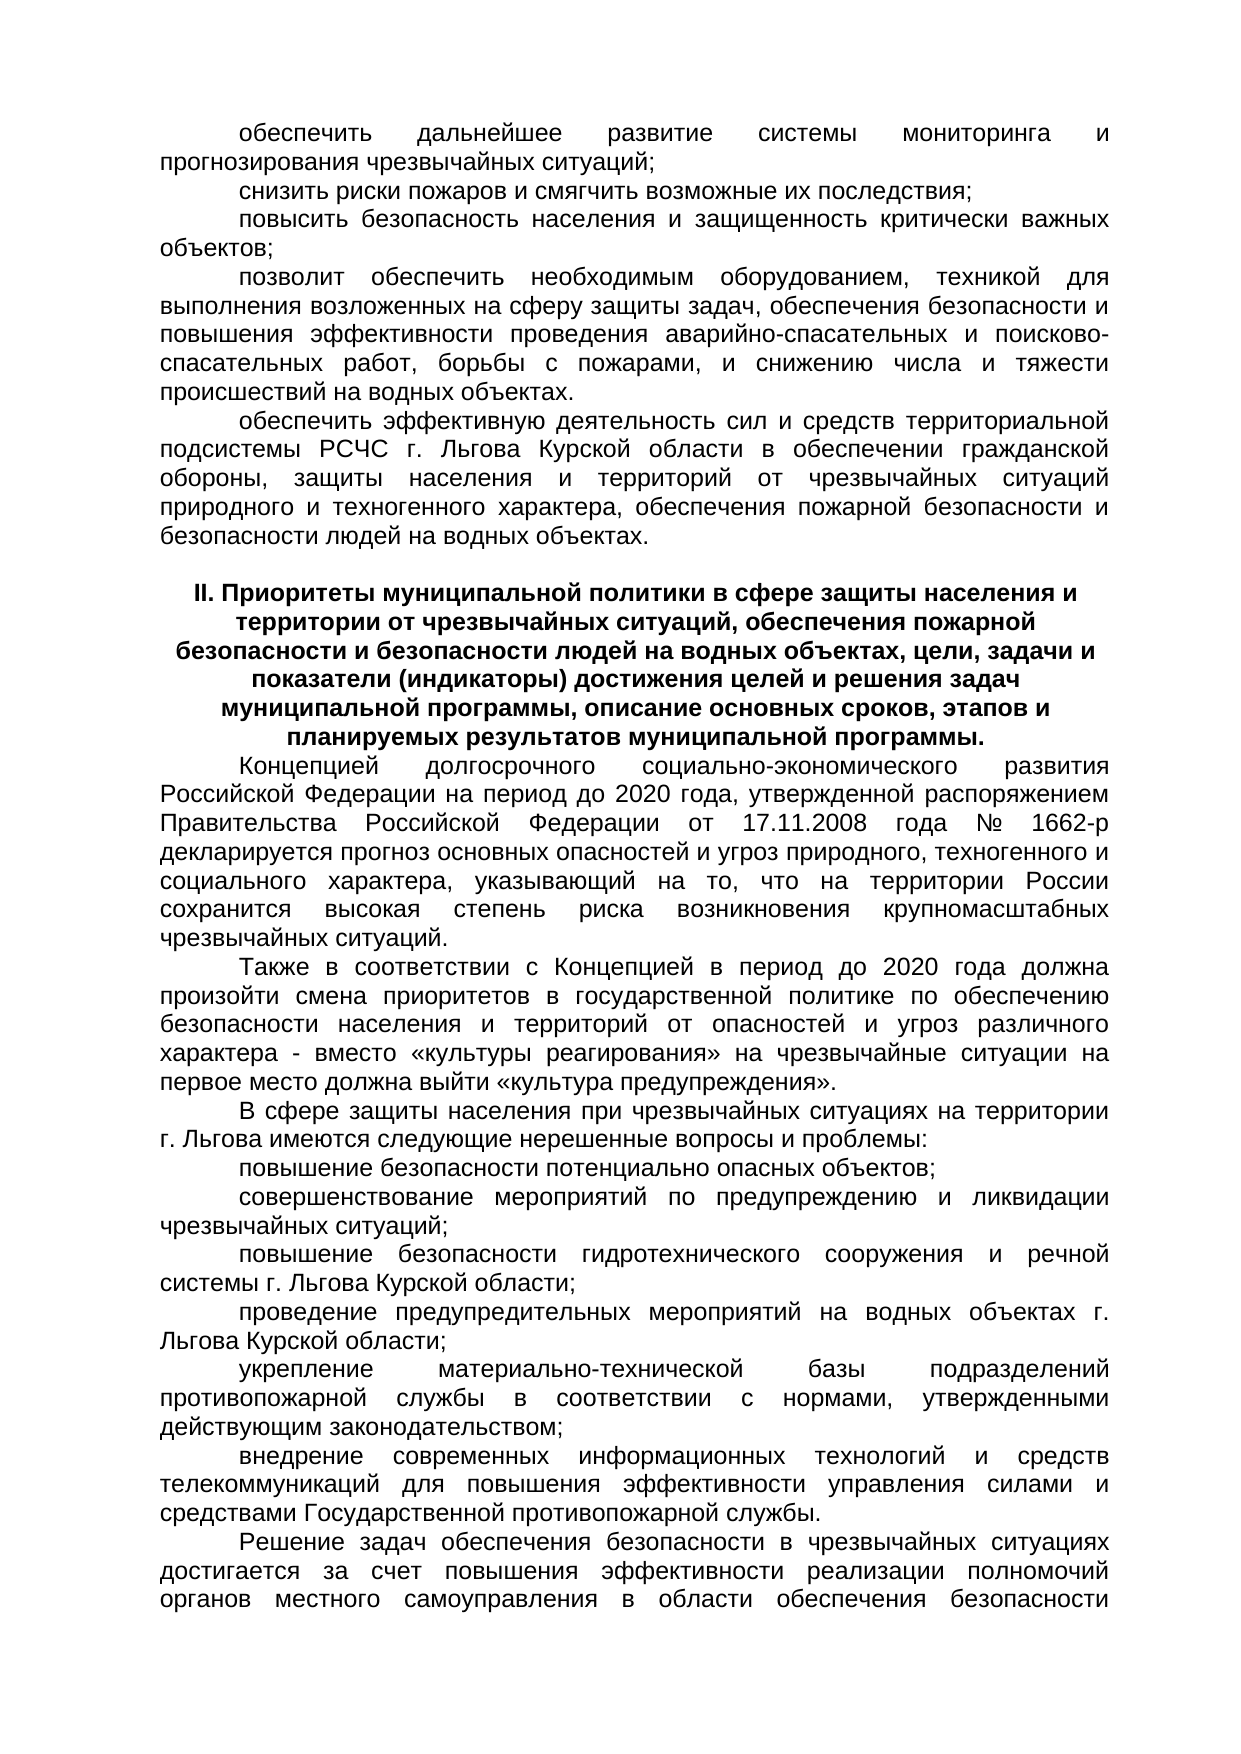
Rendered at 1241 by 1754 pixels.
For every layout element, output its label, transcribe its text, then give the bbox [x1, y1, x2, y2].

text повышение безопасности потенциально опасных объектов; [159, 1153, 1110, 1182]
text Также в соответствии с Концепцией в период до 2020 года должна произойти смена приоритетов в государственной политике по обеспечению безопасности населения и территорий от опасностей и угроз различного характера - вместо «культуры реагирования» на чрезвычайные ситуации на первое место должна выйти «культура предупреждения». [159, 952, 1110, 1096]
text обеспечить дальнейшее развитие системы мониторинга и прогнозирования чрезвычайных ситуаций; [159, 118, 1110, 176]
text проведение предупредительных мероприятий на водных объектах г. Льгова Курской области; [159, 1297, 1110, 1354]
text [159, 1527, 1110, 1613]
text укрепление материально-технической базы подразделений противопожарной службы в соответствии с нормами, утвержденными действующим законодательством; [159, 1354, 1110, 1441]
text повышение безопасности гидротехнического сооружения и речной системы г. Льгова Курской области; [159, 1239, 1110, 1297]
text обеспечить эффективную деятельность сил и средств территориальной подсистемы РСЧС г. Льгова Курской области в обеспечении гражданской обороны, защиты населения и территорий от чрезвычайных ситуаций природного и техногенного характера, обеспечения пожарной безопасности и безопасности людей на водных объектах. [159, 406, 1110, 549]
text снизить риски пожаров и смягчить возможные их последствия; [159, 176, 1110, 204]
text позволит обеспечить необходимым оборудованием, техникой для выполнения возложенных на сферу защиты задач, обеспечения безопасности и повышения эффективности проведения аварийно-спасательных и поисково-спасательных работ, борьбы с пожарами, и снижению числа и тяжести происшествий на водных объектах. [159, 262, 1110, 406]
text II. Приоритеты муниципальной политики в сфере защиты населения и территории от чрезвычайных ситуаций, обеспечения пожарной безопасности и безопасности людей на водных объектах, цели, задачи и показатели (индикаторы) достижения целей и решения задач муниципальной программы, описание основных сроков, этапов и планируемых результатов муниципальной программы. [162, 578, 1110, 751]
text внедрение современных информационных технологий и средств телекоммуникаций для повышения эффективности управления силами и средствами Государственной противопожарной службы. [159, 1441, 1110, 1527]
text Концепцией долгосрочного социально-экономического развития Российской Федерации на период до 2020 года, утвержденной распоряжением Правительства Российской Федерации от 17.11.2008 года № 1662-р декларируется прогноз основных опасностей и угроз природного, техногенного и социального характера, указывающий на то, что на территории России сохранится высокая степень риска возникновения крупномасштабных чрезвычайных ситуаций. [159, 751, 1110, 952]
text повысить безопасность населения и защищенность критически важных объектов; [159, 204, 1110, 262]
text В сфере защиты населения при чрезвычайных ситуациях на территории г. Льгова имеются следующие нерешенные вопросы и проблемы: [159, 1096, 1110, 1153]
text совершенствование мероприятий по предупреждению и ликвидации чрезвычайных ситуаций; [159, 1182, 1110, 1239]
